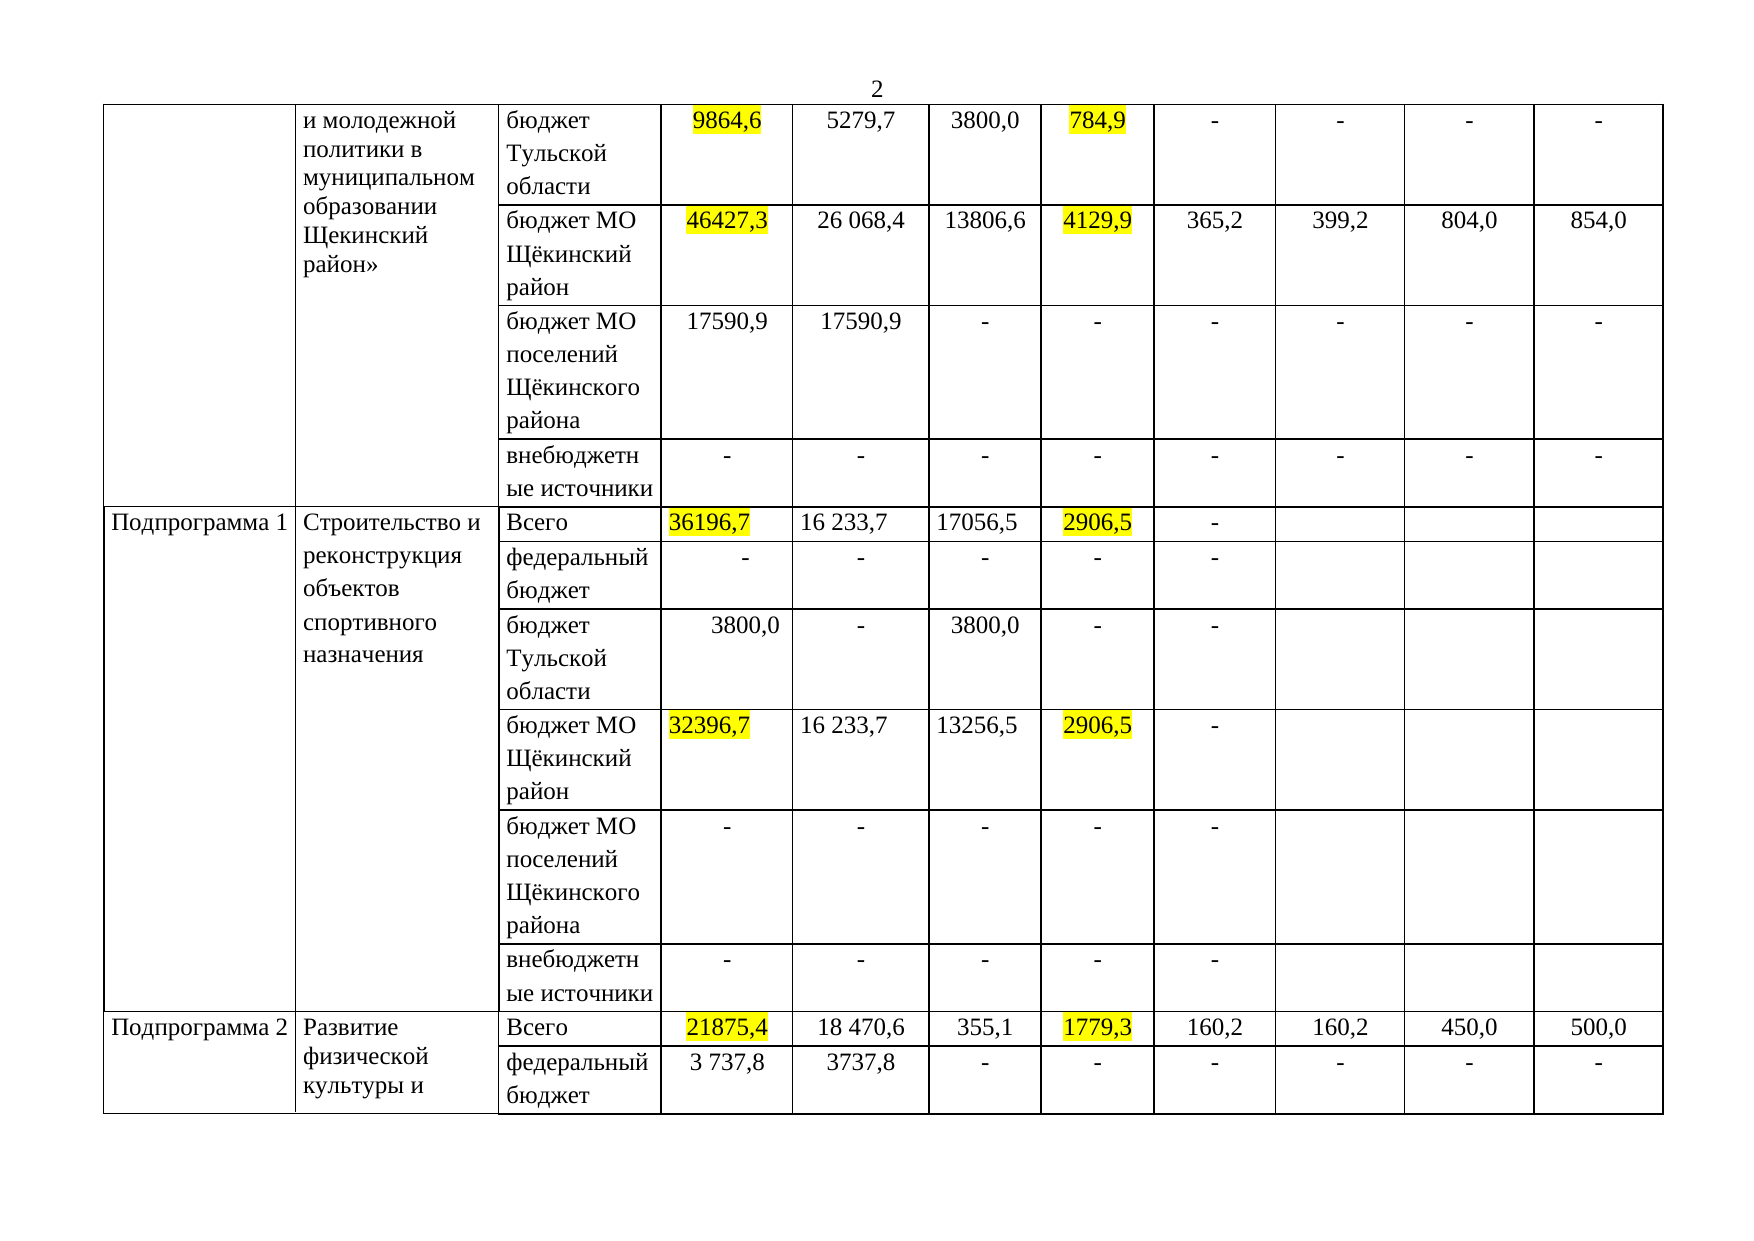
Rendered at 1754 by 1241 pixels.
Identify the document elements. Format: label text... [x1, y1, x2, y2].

table_cell [1276, 542, 1404, 608]
table_cell Всего [500, 508, 660, 541]
table_cell - [1155, 306, 1275, 438]
table_cell - [662, 542, 792, 608]
table_cell 2906,5 [1042, 508, 1153, 541]
table_cell 450,0 [1405, 1012, 1533, 1045]
table_cell - [793, 811, 928, 943]
table_cell Строительство и реконструкция объектов спортивного назначения [296, 507, 498, 1011]
table_cell - [793, 610, 928, 709]
table_cell 9864,6 [662, 105, 792, 204]
table_cell [1405, 542, 1533, 608]
table_cell [1276, 710, 1404, 809]
table_cell [1276, 610, 1404, 709]
table_cell бюджет Тульской области [499, 105, 660, 204]
table_cell федеральный бюджет [500, 542, 660, 608]
table_cell [1405, 508, 1533, 541]
table_cell - [1042, 542, 1153, 608]
table_cell 365,2 [1155, 206, 1275, 305]
table_cell - [1155, 440, 1275, 506]
table_cell 854,0 [1535, 206, 1662, 305]
table_cell 17590,9 [793, 306, 928, 438]
table_cell [1276, 945, 1404, 1011]
table_cell внебюджетные источники [500, 945, 660, 1011]
table_cell - [1155, 610, 1275, 709]
table_cell - [1042, 945, 1153, 1011]
table_cell бюджет МО поселений Щёкинского района [500, 811, 660, 943]
table_cell бюджет МО Щёкинский район [500, 710, 660, 809]
table_cell 1779,3 [1042, 1012, 1153, 1045]
table_cell [1535, 811, 1662, 943]
table_cell 4129,9 [1042, 206, 1153, 305]
table_cell - [1405, 440, 1533, 506]
table_cell бюджет МО поселений Щёкинского района [499, 306, 660, 438]
table_cell - [1276, 105, 1404, 204]
table_cell - [1042, 1047, 1153, 1113]
table_cell - [1276, 306, 1404, 438]
table_cell - [930, 542, 1040, 608]
table_cell 21875,4 [662, 1012, 792, 1045]
table_cell 784,9 [1042, 105, 1153, 204]
table_cell 46427,3 [662, 206, 792, 305]
table_cell 3800,0 [930, 610, 1040, 709]
table_cell 160,2 [1276, 1012, 1404, 1045]
table_cell [1405, 945, 1533, 1011]
table_cell - [793, 542, 928, 608]
table_cell - [662, 945, 792, 1011]
table_cell [1535, 610, 1662, 709]
table_cell федеральный бюджет [499, 1047, 660, 1113]
table_cell - [1155, 945, 1275, 1011]
table_cell внебюджетные источники [499, 440, 660, 506]
table_cell 355,1 [930, 1012, 1040, 1045]
table_cell 17056,5 [930, 508, 1040, 541]
table_cell Подпрограмма 1 [105, 507, 295, 1011]
table_cell - [662, 811, 792, 943]
table_cell Развитие физической культуры и спорта [296, 1012, 498, 1113]
table_cell - [1405, 1047, 1533, 1113]
table_cell - [1042, 440, 1153, 506]
table_cell - [930, 1047, 1040, 1113]
table_cell 18 470,6 [793, 1012, 928, 1045]
table_cell - [1042, 811, 1153, 943]
table_cell - [1535, 306, 1662, 438]
table_cell Всего [499, 1012, 660, 1045]
table_cell - [1276, 1047, 1404, 1113]
table_cell - [1535, 440, 1662, 506]
table_cell - [793, 945, 928, 1011]
table_cell 3 737,8 [662, 1047, 792, 1113]
table_cell 32396,7 [662, 710, 792, 809]
table_cell 3800,0 [662, 610, 792, 709]
table_cell - [1155, 710, 1275, 809]
table_cell 5279,7 [793, 105, 928, 204]
table_cell Подпрограмма 2 [104, 1012, 296, 1113]
table_cell [1276, 811, 1404, 943]
table_cell - [1155, 811, 1275, 943]
table_cell [1535, 945, 1662, 1011]
table_cell [1405, 811, 1533, 943]
table_cell - [930, 306, 1040, 438]
table_cell 26 068,4 [793, 206, 928, 305]
table_cell [1405, 610, 1533, 709]
table_cell - [1535, 1047, 1662, 1113]
table_cell - [1042, 306, 1153, 438]
table_cell - [1405, 105, 1533, 204]
table_cell 500,0 [1535, 1012, 1662, 1045]
table_cell 17590,9 [662, 306, 792, 438]
table_cell - [930, 440, 1040, 506]
table_cell 804,0 [1405, 206, 1533, 305]
table_cell 160,2 [1155, 1012, 1275, 1045]
table_cell - [1155, 105, 1275, 204]
table_cell [1535, 542, 1662, 608]
table_cell - [930, 811, 1040, 943]
table_cell - [793, 440, 928, 506]
table_cell [1535, 508, 1662, 541]
table_cell - [1276, 440, 1404, 506]
table_cell 13256,5 [930, 710, 1040, 809]
table_cell - [1155, 1047, 1275, 1113]
table_cell - [1155, 508, 1275, 541]
table_cell бюджет Тульской области [500, 610, 660, 709]
table_cell - [1535, 105, 1662, 204]
table_cell - [930, 945, 1040, 1011]
table_cell - [662, 440, 792, 506]
table_cell - [1042, 610, 1153, 709]
table_cell 399,2 [1276, 206, 1404, 305]
table_cell 3800,0 [930, 105, 1040, 204]
table_cell 2906,5 [1042, 710, 1153, 809]
table_cell бюджет МО Щёкинский район [499, 206, 660, 305]
table_cell 3737,8 [793, 1047, 928, 1113]
table_cell 36196,7 [662, 508, 792, 541]
table_cell [1276, 508, 1404, 541]
table_cell 16 233,7 [793, 508, 928, 541]
table_cell [1405, 710, 1533, 809]
table_cell - [1155, 542, 1275, 608]
table_cell 16 233,7 [793, 710, 928, 809]
table_cell - [1405, 306, 1533, 438]
table_cell 13806,6 [930, 206, 1040, 305]
table_cell [1535, 710, 1662, 809]
